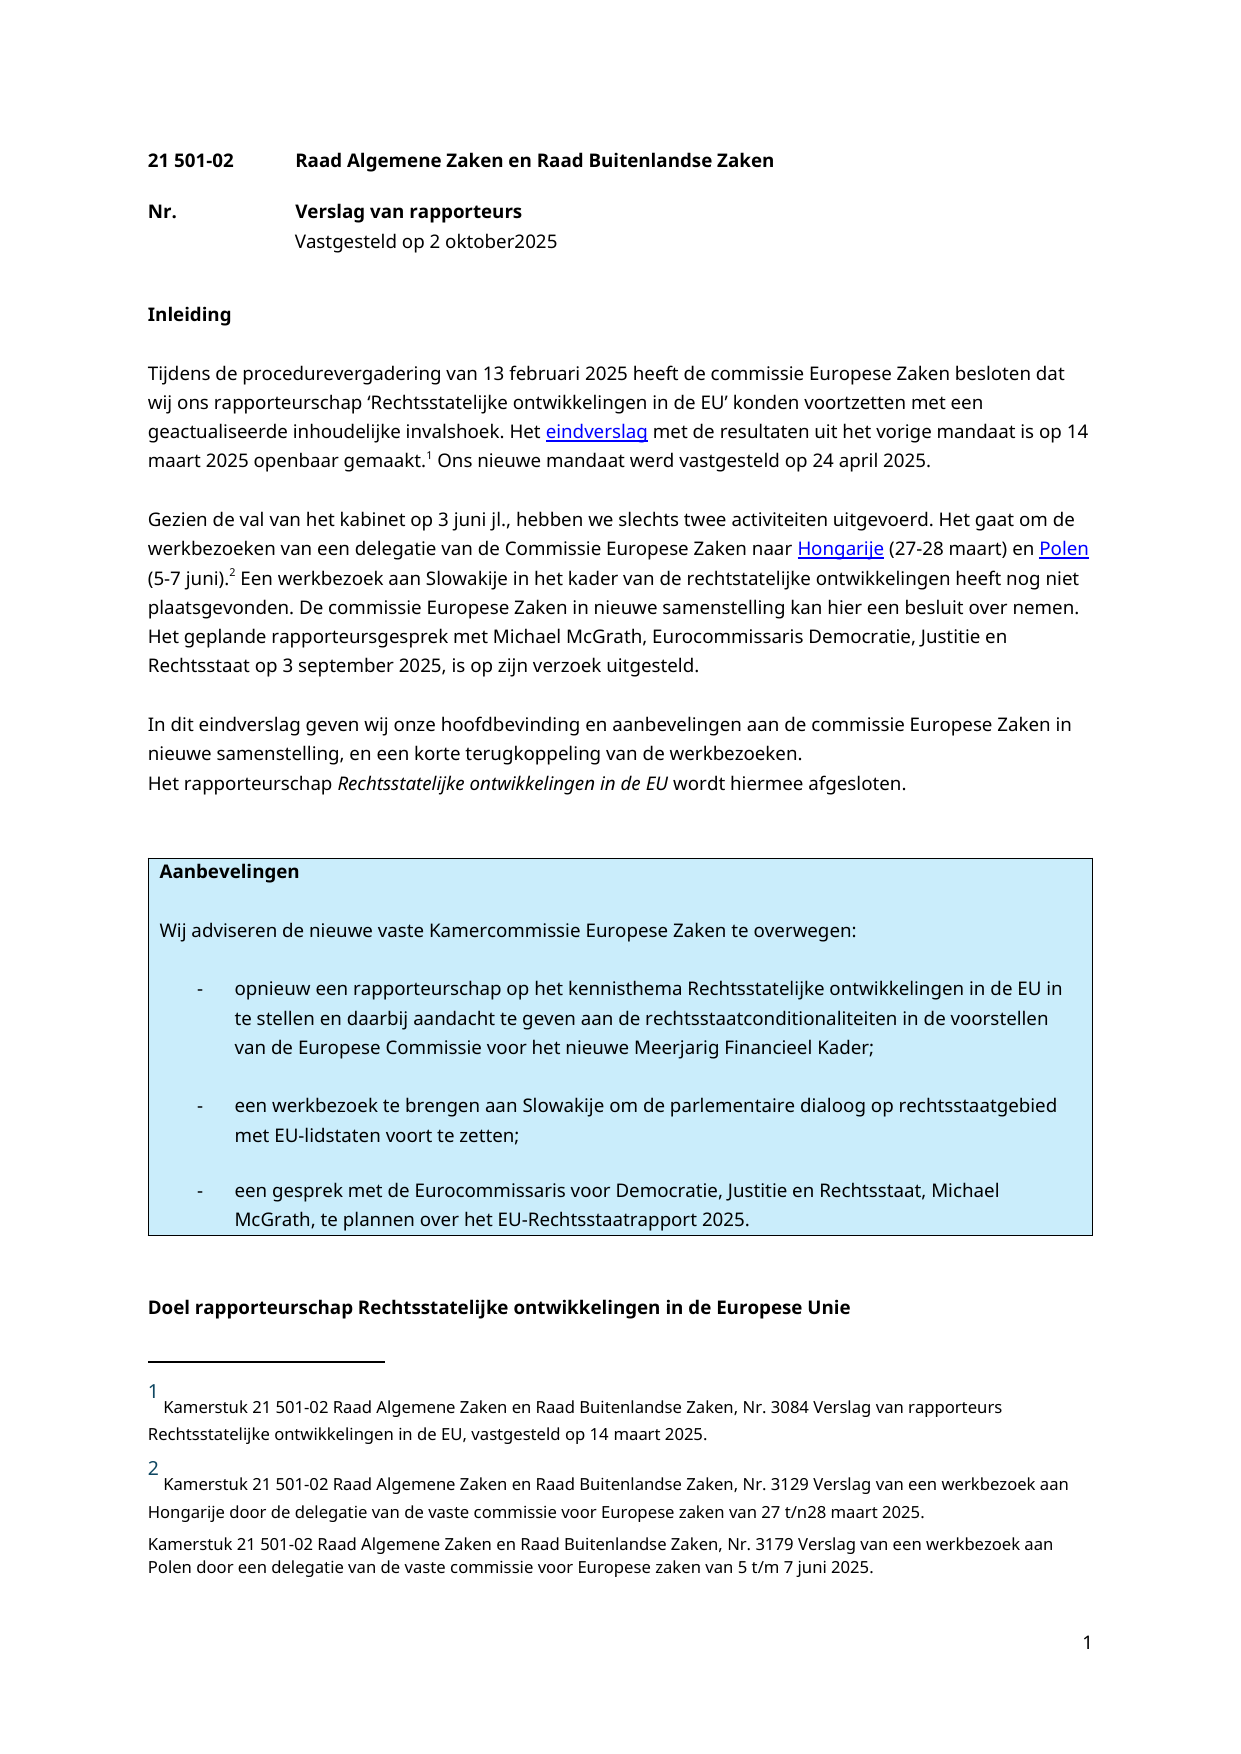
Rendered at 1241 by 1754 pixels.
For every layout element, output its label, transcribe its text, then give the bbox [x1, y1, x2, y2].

text Nr. Verslag van rapporteurs Vastgesteld op 2 oktober2025 [148, 199, 1093, 253]
text 21 501-02 Raad Algemene Zaken en Raad Buitenlandse Zaken [148, 148, 1093, 173]
text In dit eindverslag geven wij onze hoofdbevinding en aanbevelingen aan de commissie Europese Zaken in nieuwe samenstelling, en een korte terugkoppeling van de werkbezoeken. [148, 711, 1093, 766]
text Het rapporteurschap Rechtsstatelijke ontwikkelingen in de EU wordt hiermee afgesloten. [148, 770, 1093, 795]
table_header Aanbevelingen Wij adviseren de nieuwe vaste Kamercommissie Europese Zaken te overwegen: opnieuw een rapporteurschap op het kennisthema Rechtsstatelijke ontwikkelingen in de EU in te stellen en daarbij aandacht te geven aan de rechtsstaatconditionaliteiten in de voorstellen van de Europese Commissie voor het nieuwe Meerjarig Financieel Kader; een werkbezoek te brengen aan Slowakije om de parlementaire dialoog op rechtsstaatgebied met EU-lidstaten voort te zetten; een gesprek met de Eurocommissaris voor Democratie, Justitie en Rechtsstaat, Michael McGrath, te plannen over het EU-Rechtsstaatrapport 2025. [149, 859, 1092, 1235]
text Tijdens de procedurevergadering van 13 februari 2025 heeft de commissie Europese Zaken besloten dat wij ons rapporteurschap ‘Rechtsstatelijke ontwikkelingen in de EU’ konden voortzetten met een geactualiseerde inhoudelijke invalshoek. Het eindverslag met de resultaten uit het vorige mandaat is op 14 maart 2025 openbaar gemaakt. Ons nieuwe mandaat werd vastgesteld op 24 april 2025. [148, 360, 1093, 473]
text Gezien de val van het kabinet op 3 juni jl., hebben we slechts twee activiteiten uitgevoerd. Het gaat om de werkbezoeken van een delegatie van de Commissie Europese Zaken naar Hongarije (27-28 maart) en Polen (5-7 juni). Een werkbezoek aan Slowakije in het kader van de rechtstatelijke ontwikkelingen heeft nog niet plaatsgevonden. De commissie Europese Zaken in nieuwe samenstelling kan hier een besluit over nemen. Het geplande rapporteursgesprek met Michael McGrath, Eurocommissaris Democratie, Justitie en Rechtsstaat op 3 september 2025, is op zijn verzoek uitgesteld. [148, 506, 1093, 678]
text Doel rapporteurschap Rechtsstatelijke ontwikkelingen in de Europese Unie [148, 1294, 1093, 1320]
text Inleiding [148, 301, 1093, 327]
